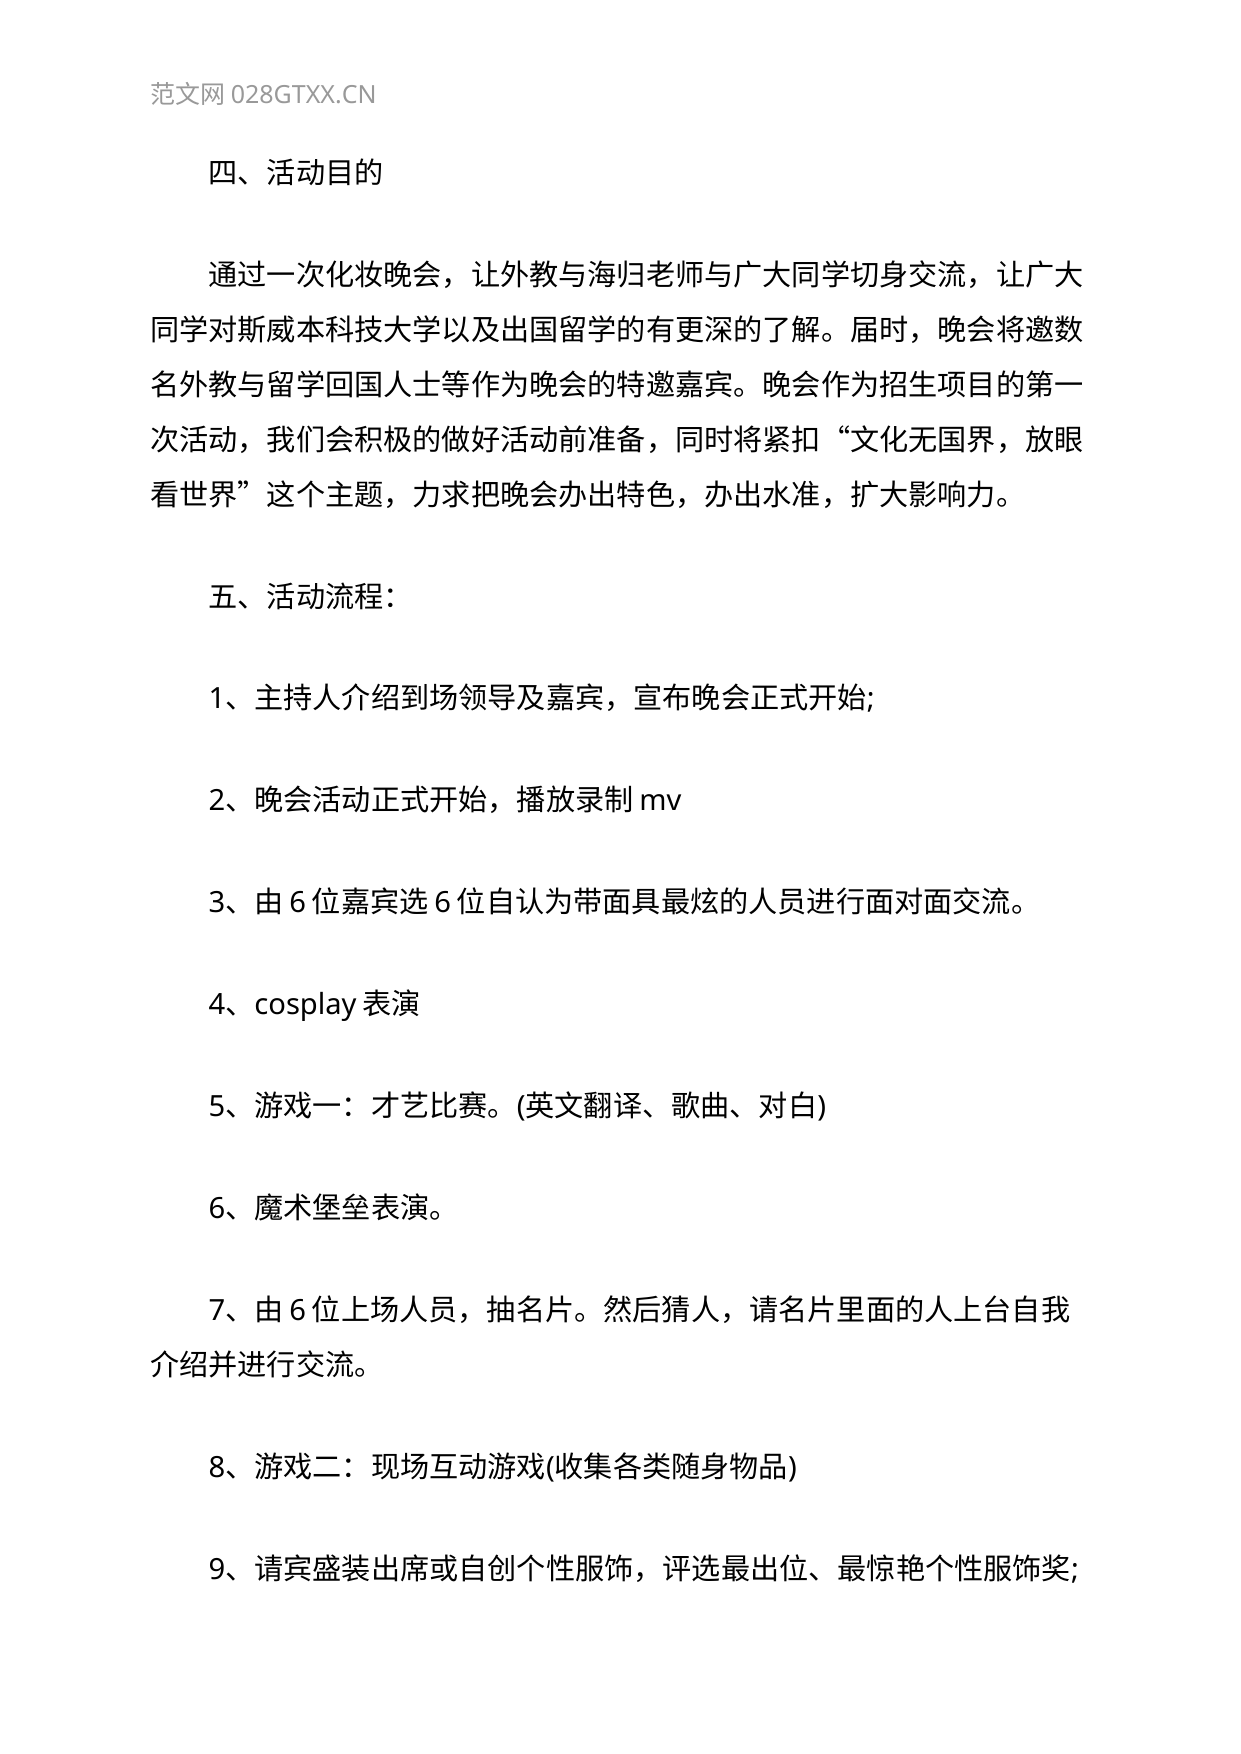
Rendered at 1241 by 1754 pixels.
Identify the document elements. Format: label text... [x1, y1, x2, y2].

text 2、晚会活动正式开始，播放录制mv [150, 777, 1090, 819]
text 五、活动流程： [150, 573, 1090, 615]
text 9、请宾盛装出席或自创个性服饰，评选最出位、最惊艳个性服饰奖; [150, 1546, 1090, 1588]
text 4、cosplay表演 [150, 981, 1090, 1023]
text 8、游戏二：现场互动游戏(收集各类随身物品) [150, 1443, 1090, 1486]
text 通过一次化妆晚会，让外教与海归老师与广大同学切身交流，让广大同学对斯威本科技大学以及出国留学的有更深的了解。届时，晚会将邀数名外教与留学回国人士等作为晚会的特邀嘉宾。晚会作为招生项目的第一次活动，我们会积极的做好活动前准备，同时将紧扣“文化无国界，放眼看世界”这个主题，力求把晚会办出特色，办出水准，扩大影响力。 [150, 252, 1090, 514]
text 7、由6位上场人员，抽名片。然后猜人，请名片里面的人上台自我介绍并进行交流。 [150, 1287, 1090, 1384]
text 6、魔术堡垒表演。 [150, 1185, 1090, 1227]
text 1、主持人介绍到场领导及嘉宾，宣布晚会正式开始; [150, 675, 1090, 717]
text 3、由6位嘉宾选6位自认为带面具最炫的人员进行面对面交流。 [150, 879, 1090, 921]
text 四、活动目的 [150, 150, 1090, 192]
text 5、游戏一：才艺比赛。(英文翻译、歌曲、对白) [150, 1083, 1090, 1125]
